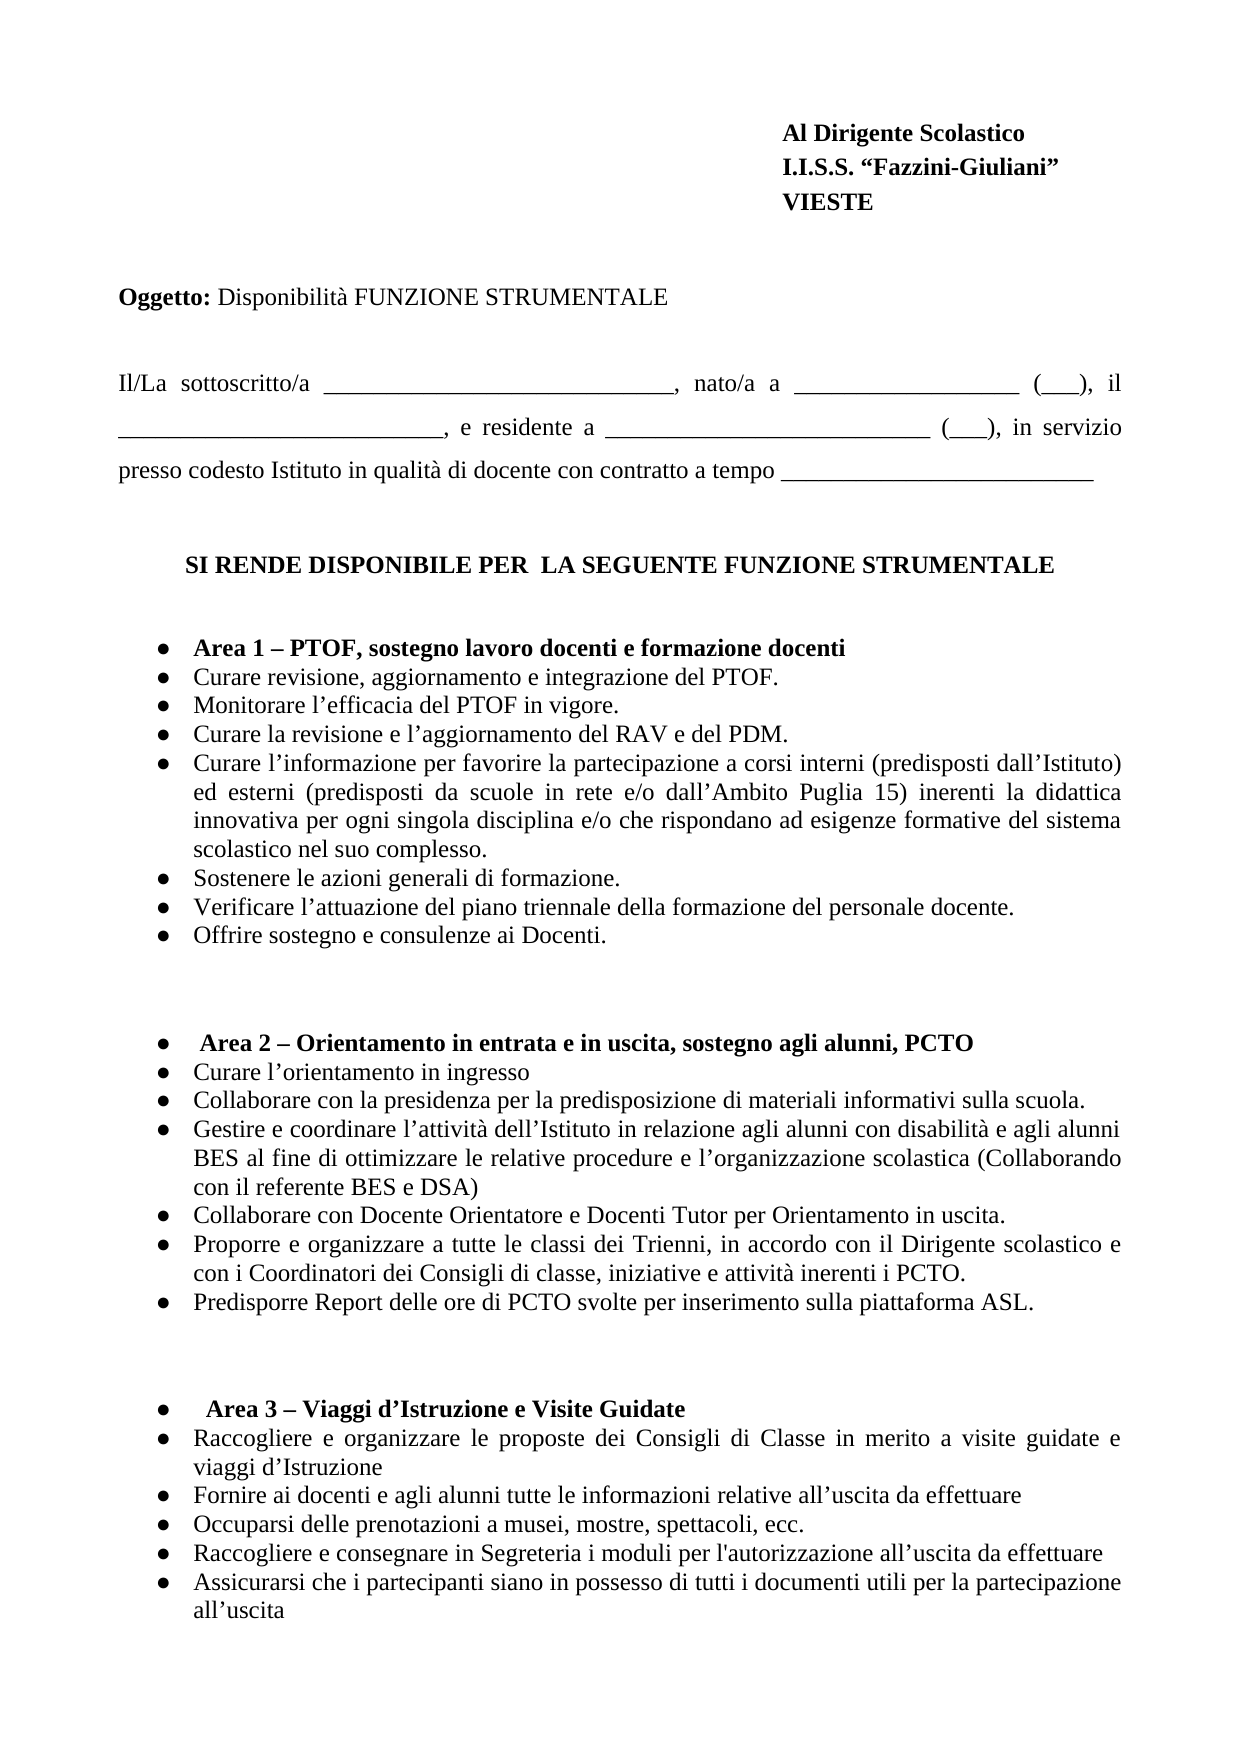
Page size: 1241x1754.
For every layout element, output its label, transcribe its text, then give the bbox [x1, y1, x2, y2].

text Al Dirigente Scolastico [782, 118, 1126, 147]
list Curare revisione, aggiornamento e integrazione del PTOF. [156, 662, 1122, 691]
list Monitorare l’efficacia del PTOF in vigore. [156, 691, 1122, 719]
list Fornire ai docenti e agli alunni tutte le informazioni relative all’uscita da effettuare [156, 1481, 1122, 1509]
list Raccogliere e organizzare le proposte dei Consigli di Classe in merito a visite guidate e viaggi d’Istruzione [156, 1423, 1122, 1481]
text Il/La sottoscritto/a ____________________________, nato/a a __________________ (___), il __________________________, e residente a __________________________ (___), in servizio presso codesto Istituto in qualità di docente con contratto a tempo _________________________ [118, 368, 1122, 483]
list Collaborare con Docente Orientatore e Docenti Tutor per Orientamento in uscita. [156, 1201, 1122, 1229]
list Sostenere le azioni generali di formazione. [156, 863, 1122, 892]
list Area 1 – PTOF, sostegno lavoro docenti e formazione docenti [156, 633, 1122, 662]
list Verificare l’attuazione del piano triennale della formazione del personale docente. [156, 892, 1122, 921]
list Curare la revisione e l’aggiornamento del RAV e del PDM. [156, 719, 1122, 748]
list Curare l’orientamento in ingresso [156, 1057, 1122, 1086]
text VIESTE [782, 187, 1126, 216]
text SI RENDE DISPONIBILE PER LA SEGUENTE FUNZIONE STRUMENTALE [118, 551, 1122, 579]
list Area 2 – Orientamento in entrata e in uscita, sostegno agli alunni, PCTO [156, 1028, 1122, 1057]
list Gestire e coordinare l’attività dell’Istituto in relazione agli alunni con disabilità e agli alunni BES al fine di ottimizzare le relative procedure e l’organizzazione scolastica (Collaborando con il referente BES e DSA) [156, 1114, 1122, 1201]
list Collaborare con la presidenza per la predisposizione di materiali informativi sulla scuola. [156, 1086, 1122, 1114]
list Occuparsi delle prenotazioni a musei, mostre, spettacoli, ecc. [156, 1509, 1122, 1538]
list Curare l’informazione per favorire la partecipazione a corsi interni (predisposti dall’Istituto) ed esterni (predisposti da scuole in rete e/o dall’Ambito Puglia 15) inerenti la didattica innovativa per ogni singola disciplina e/o che rispondano ad esigenze formative del sistema scolastico nel suo complesso. [156, 748, 1122, 863]
list Predisporre Report delle ore di PCTO svolte per inserimento sulla piattaforma ASL. [156, 1287, 1122, 1316]
list Proporre e organizzare a tutte le classi dei Trienni, in accordo con il Dirigente scolastico e con i Coordinatori dei Consigli di classe, iniziative e attività inerenti i PCTO. [156, 1229, 1122, 1287]
list Raccogliere e consegnare in Segreteria i moduli per l'autorizzazione all’uscita da effettuare [156, 1538, 1122, 1567]
text Oggetto: Disponibilità FUNZIONE STRUMENTALE [118, 282, 1122, 311]
text I.I.S.S. “Fazzini-Giuliani” [782, 152, 1126, 181]
list Offrire sostegno e consulenze ai Docenti. [156, 921, 1122, 949]
list Area 3 – Viaggi d’Istruzione e Visite Guidate [156, 1394, 1122, 1423]
list Assicurarsi che i partecipanti siano in possesso di tutti i documenti utili per la partecipazione all’uscita [156, 1567, 1122, 1624]
